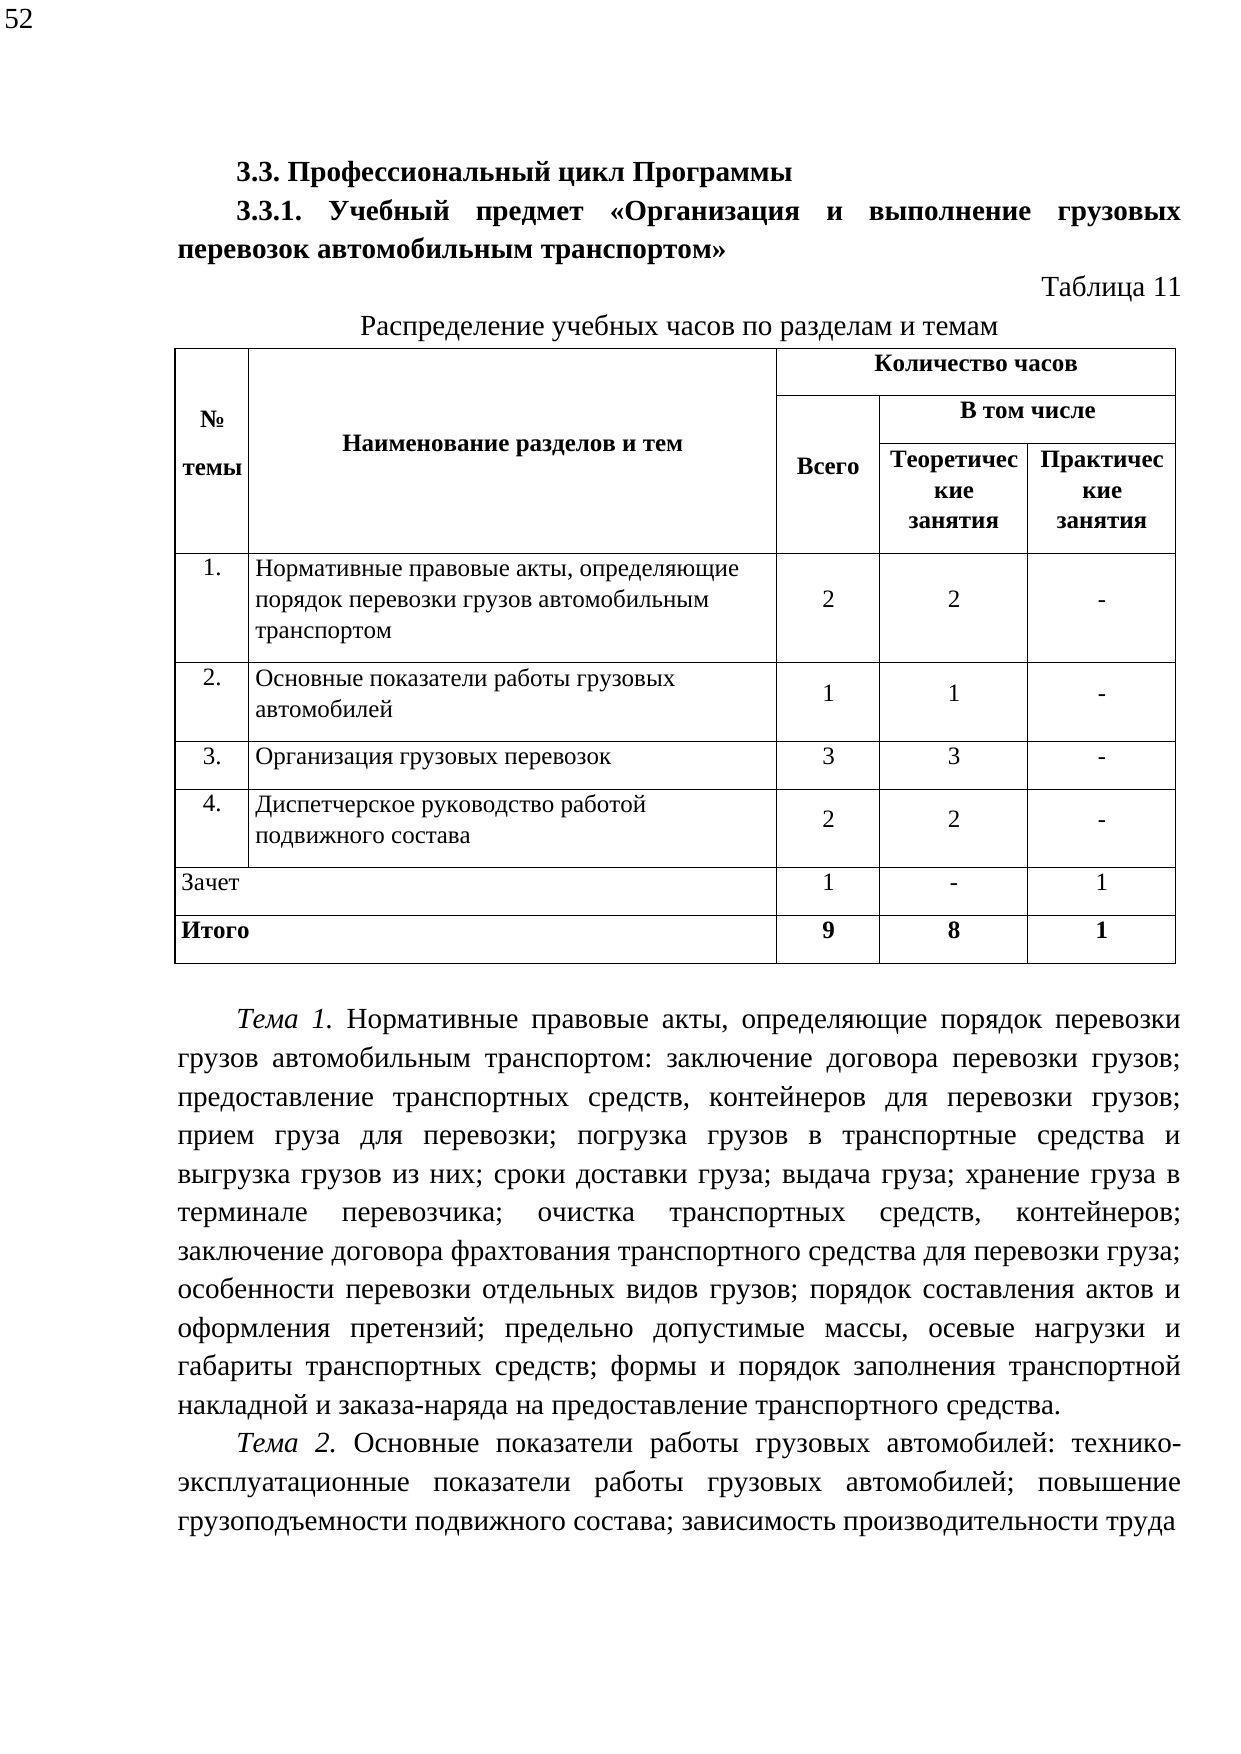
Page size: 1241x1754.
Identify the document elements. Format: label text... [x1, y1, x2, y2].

list Профессиональный цикл Программы [236, 154, 1209, 188]
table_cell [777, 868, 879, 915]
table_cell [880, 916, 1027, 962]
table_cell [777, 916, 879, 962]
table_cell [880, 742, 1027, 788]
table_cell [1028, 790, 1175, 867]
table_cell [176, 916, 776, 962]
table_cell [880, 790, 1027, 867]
text Таблица 11 [94, 270, 1182, 303]
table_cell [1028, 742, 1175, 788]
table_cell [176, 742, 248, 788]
list Учебный предмет «Организация и выполнение грузовых перевозок автомобильным транспортом» [177, 193, 1181, 265]
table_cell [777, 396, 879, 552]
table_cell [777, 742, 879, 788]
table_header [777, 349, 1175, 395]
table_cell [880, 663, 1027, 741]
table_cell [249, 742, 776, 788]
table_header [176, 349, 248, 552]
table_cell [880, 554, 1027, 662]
text Тема 2. Основные показатели работы грузовых автомобилей: технико- эксплуатационные показатели работы грузовых автомобилей; повышение грузоподъемности подвижного состава; зависимость производительности труда [177, 1426, 1182, 1536]
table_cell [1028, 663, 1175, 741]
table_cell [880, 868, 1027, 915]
text Тема 1. Нормативные правовые акты, определяющие порядок перевозки грузов автомобильным транспортом: заключение договора перевозки грузов; предоставление транспортных средств, контейнеров для перевозки грузов; прием груза для перевозки; погрузка грузов в транспортные средства и выгрузка грузов из них; сроки доставки груза; выдача груза; хранение груза в терминале перевозчика; очистка транспортных средств, контейнеров; заключение договора фрахтования транспортного средства для перевозки груза; особенности перевозки отдельных видов грузов; порядок составления актов и оформления претензий; предельно допустимые массы, осевые нагрузки и габариты транспортных средств; формы и порядок заполнения транспортной накладной и заказа-наряда на предоставление транспортного средства. [177, 1002, 1182, 1421]
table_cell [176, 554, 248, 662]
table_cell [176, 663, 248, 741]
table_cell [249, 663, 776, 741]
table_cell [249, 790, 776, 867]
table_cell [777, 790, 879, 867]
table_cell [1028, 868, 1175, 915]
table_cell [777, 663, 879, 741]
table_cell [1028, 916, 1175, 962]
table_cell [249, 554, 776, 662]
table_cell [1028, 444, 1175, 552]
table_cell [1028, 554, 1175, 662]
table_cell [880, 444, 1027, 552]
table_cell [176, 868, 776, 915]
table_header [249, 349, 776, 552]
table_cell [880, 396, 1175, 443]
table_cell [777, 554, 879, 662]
text Распределение учебных часов по разделам и темам [360, 308, 1209, 342]
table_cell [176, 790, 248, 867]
